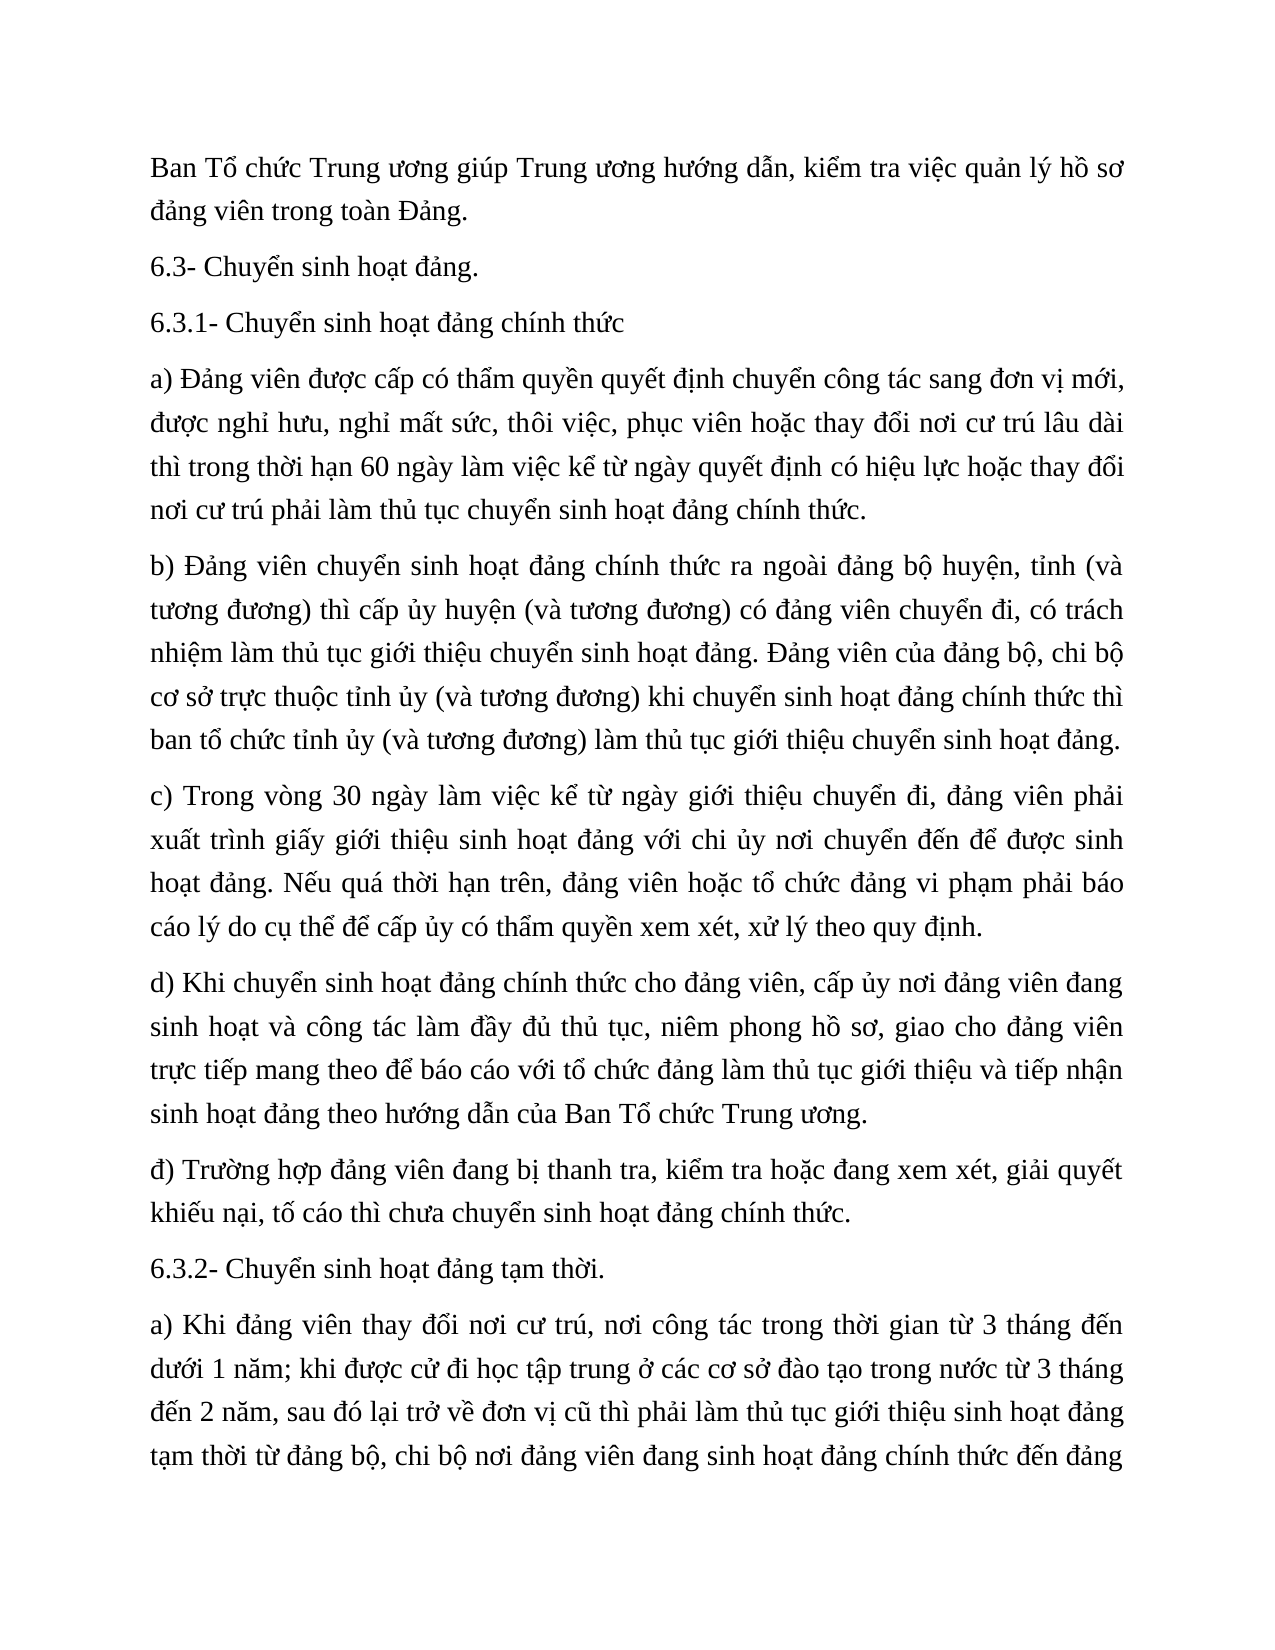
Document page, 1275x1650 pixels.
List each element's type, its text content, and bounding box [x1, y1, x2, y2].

text 6.3.1- Chuyển sinh hoạt đảng chính thức [150, 306, 1125, 339]
text c) Trong vòng 30 ngày làm việc kể từ ngày giới thiệu chuyển đi, đảng viên phải xuất trình giấy giới thiệu sinh hoạt đảng với chi ủy nơi chuyển đến để được sinh hoạt đảng. Nếu quá thời hạn trên, đảng viên hoặc tổ chức đảng vi phạm phải báo cáo lý do cụ thể để cấp ủy có thẩm quyền xem xét, xử lý theo quy định. [150, 778, 1125, 943]
text 6.3- Chuyển sinh hoạt đảng. [150, 249, 1125, 283]
text Ban Tổ chức Trung ương giúp Trung ương hướng dẫn, kiểm tra việc quản lý hồ sơ đảng viên trong toàn Đảng. [150, 150, 1125, 227]
text a) Đảng viên được cấp có thẩm quyền quyết định chuyển công tác sang đơn vị mới, được nghỉ hưu, nghỉ mất sức, thôi việc, phục viên hoặc thay đổi nơi cư trú lâu dài thì trong thời hạn 60 ngày làm việc kể từ ngày quyết định có hiệu lực hoặc thay đổi nơi cư trú phải làm thủ tục chuyển sinh hoạt đảng chính thức. [150, 362, 1125, 526]
text d) Khi chuyển sinh hoạt đảng chính thức cho đảng viên, cấp ủy nơi đảng viên đang sinh hoạt và công tác làm đầy đủ thủ tục, niêm phong hồ sơ, giao cho đảng viên trực tiếp mang theo để báo cáo với tổ chức đảng làm thủ tục giới thiệu và tiếp nhận sinh hoạt đảng theo hướng dẫn của Ban Tổ chức Trung ương. [150, 965, 1125, 1129]
text b) Đảng viên chuyển sinh hoạt đảng chính thức ra ngoài đảng bộ huyện, tỉnh (và tương đương) thì cấp ủy huyện (và tương đương) có đảng viên chuyển đi, có trách nhiệm làm thủ tục giới thiệu chuyển sinh hoạt đảng. Đảng viên của đảng bộ, chi bộ cơ sở trực thuộc tỉnh ủy (và tương đương) khi chuyển sinh hoạt đảng chính thức thì ban tổ chức tỉnh ủy (và tương đương) làm thủ tục giới thiệu chuyển sinh hoạt đảng. [150, 548, 1125, 756]
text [150, 1307, 1125, 1472]
text đ) Trường hợp đảng viên đang bị thanh tra, kiểm tra hoặc đang xem xét, giải quyết khiếu nại, tố cáo thì chưa chuyển sinh hoạt đảng chính thức. [150, 1152, 1125, 1229]
text 6.3.2- Chuyển sinh hoạt đảng tạm thời. [150, 1251, 1125, 1285]
